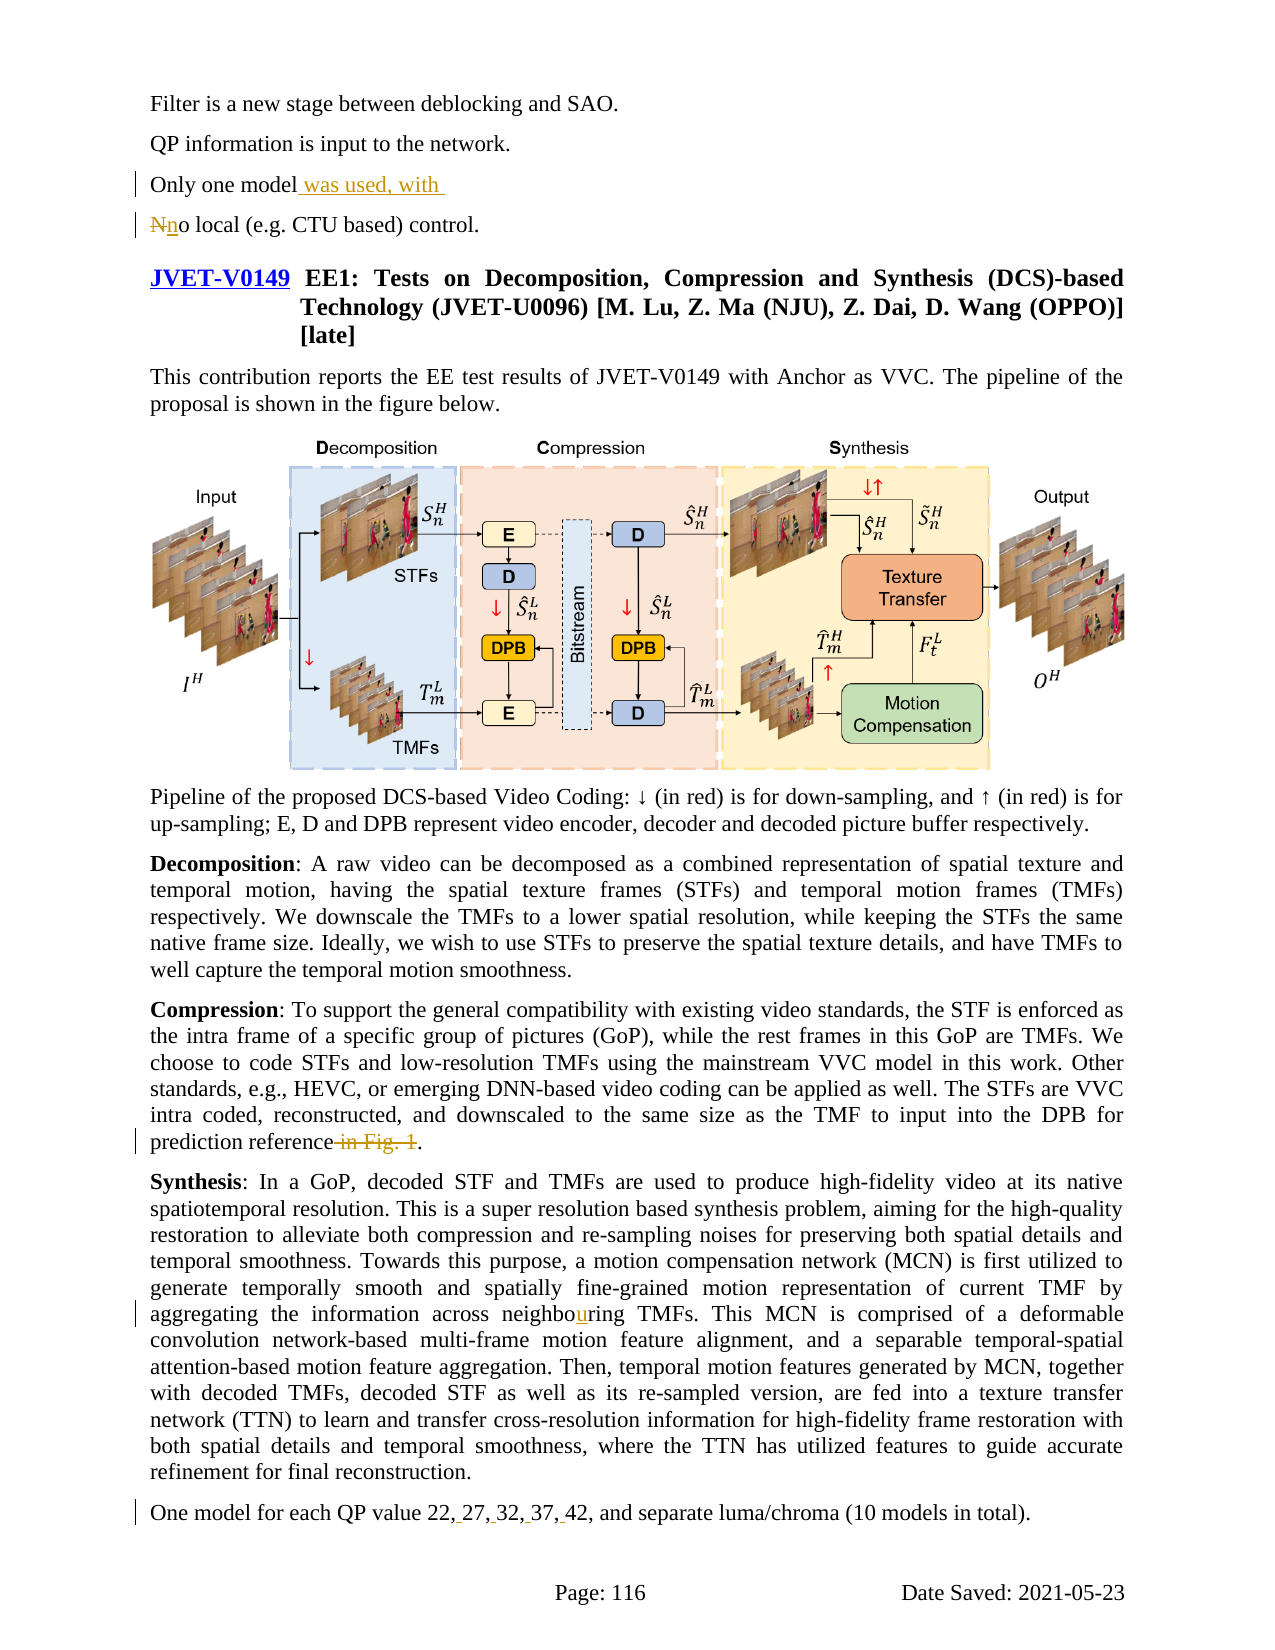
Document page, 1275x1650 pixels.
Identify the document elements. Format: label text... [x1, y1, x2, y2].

text Filter is a new stage between deblocking and SAO. [150, 90, 1125, 116]
picture [150, 430, 1125, 770]
text Synthesis: In a GoP, decoded STF and TMFs are used to produce high-fidelity video at its native spatiotemporal resolution. This is a super resolution based synthesis problem, aiming for the high-quality restoration to alleviate both compression and re-sampling noises for preserving both spatial details and temporal smoothness. Towards this purpose, a motion compensation network (MCN) is first utilized to generate temporally smooth and spatially fine-grained motion representation of current TMF by aggregating the information across neighboring TMFs. This MCN is comprised of a deformable convolution network-based multi-frame motion feature alignment, and a separable temporal-spatial attention-based motion feature aggregation. Then, temporal motion features generated by MCN, together with decoded TMFs, decoded STF as well as its re-sampled version, are fed into a texture transfer network (TTN) to learn and transfer cross-resolution information for high-fidelity frame restoration with both spatial details and temporal smoothness, where the TTN has utilized features to guide accurate refinement for final reconstruction. [150, 1168, 1125, 1485]
text QP information is input to the network. [150, 131, 1125, 157]
text o local (e.g. CTU based) control. [150, 212, 1125, 238]
text One model for each QP value 22,27,32,37,42, and separate luma/chroma (10 models in total). [150, 1499, 1125, 1525]
text Compression: To support the general compatibility with existing video standards, the STF is enforced as the intra frame of a specific group of pictures (GoP), while the rest frames in this GoP are TMFs. We choose to code STFs and low-resolution TMFs using the mainstream VVC model in this work. Other standards, e.g., HEVC, or emerging DNN-based video coding can be applied as well. The STFs are VVC intra coded, reconstructed, and downscaled to the same size as the TMF to input into the DPB for prediction reference. [150, 996, 1125, 1154]
text This contribution reports the EE test results of JVET-V0149 with Anchor as VVC. The pipeline of the proposal is shown in the figure below. [150, 363, 1125, 416]
text Decomposition: A raw video can be decomposed as a combined representation of spatial texture and temporal motion, having the spatial texture frames (STFs) and temporal motion frames (TMFs) respectively. We downscale the TMFs to a lower spatial resolution, while keeping the STFs the same native frame size. Ideally, we wish to use STFs to preserve the spatial texture details, and have TMFs to well capture the temporal motion smoothness. [150, 850, 1125, 982]
text Pipeline of the proposed DCS-based Video Coding: ↓ (in red) is for down-sampling, and ↑ (in red) is for up-sampling; E, D and DPB represent video encoder, decoder and decoded picture buffer respectively. [150, 783, 1125, 836]
subtitle JVET-V0149 EE1: Tests on Decomposition, Compression and Synthesis (DCS)-based Technology (JVET-U0096) [M. Lu, Z. Ma (NJU), Z. Dai, D. Wang (OPPO)] [late] [150, 263, 1125, 349]
text Only one model [150, 171, 1125, 197]
